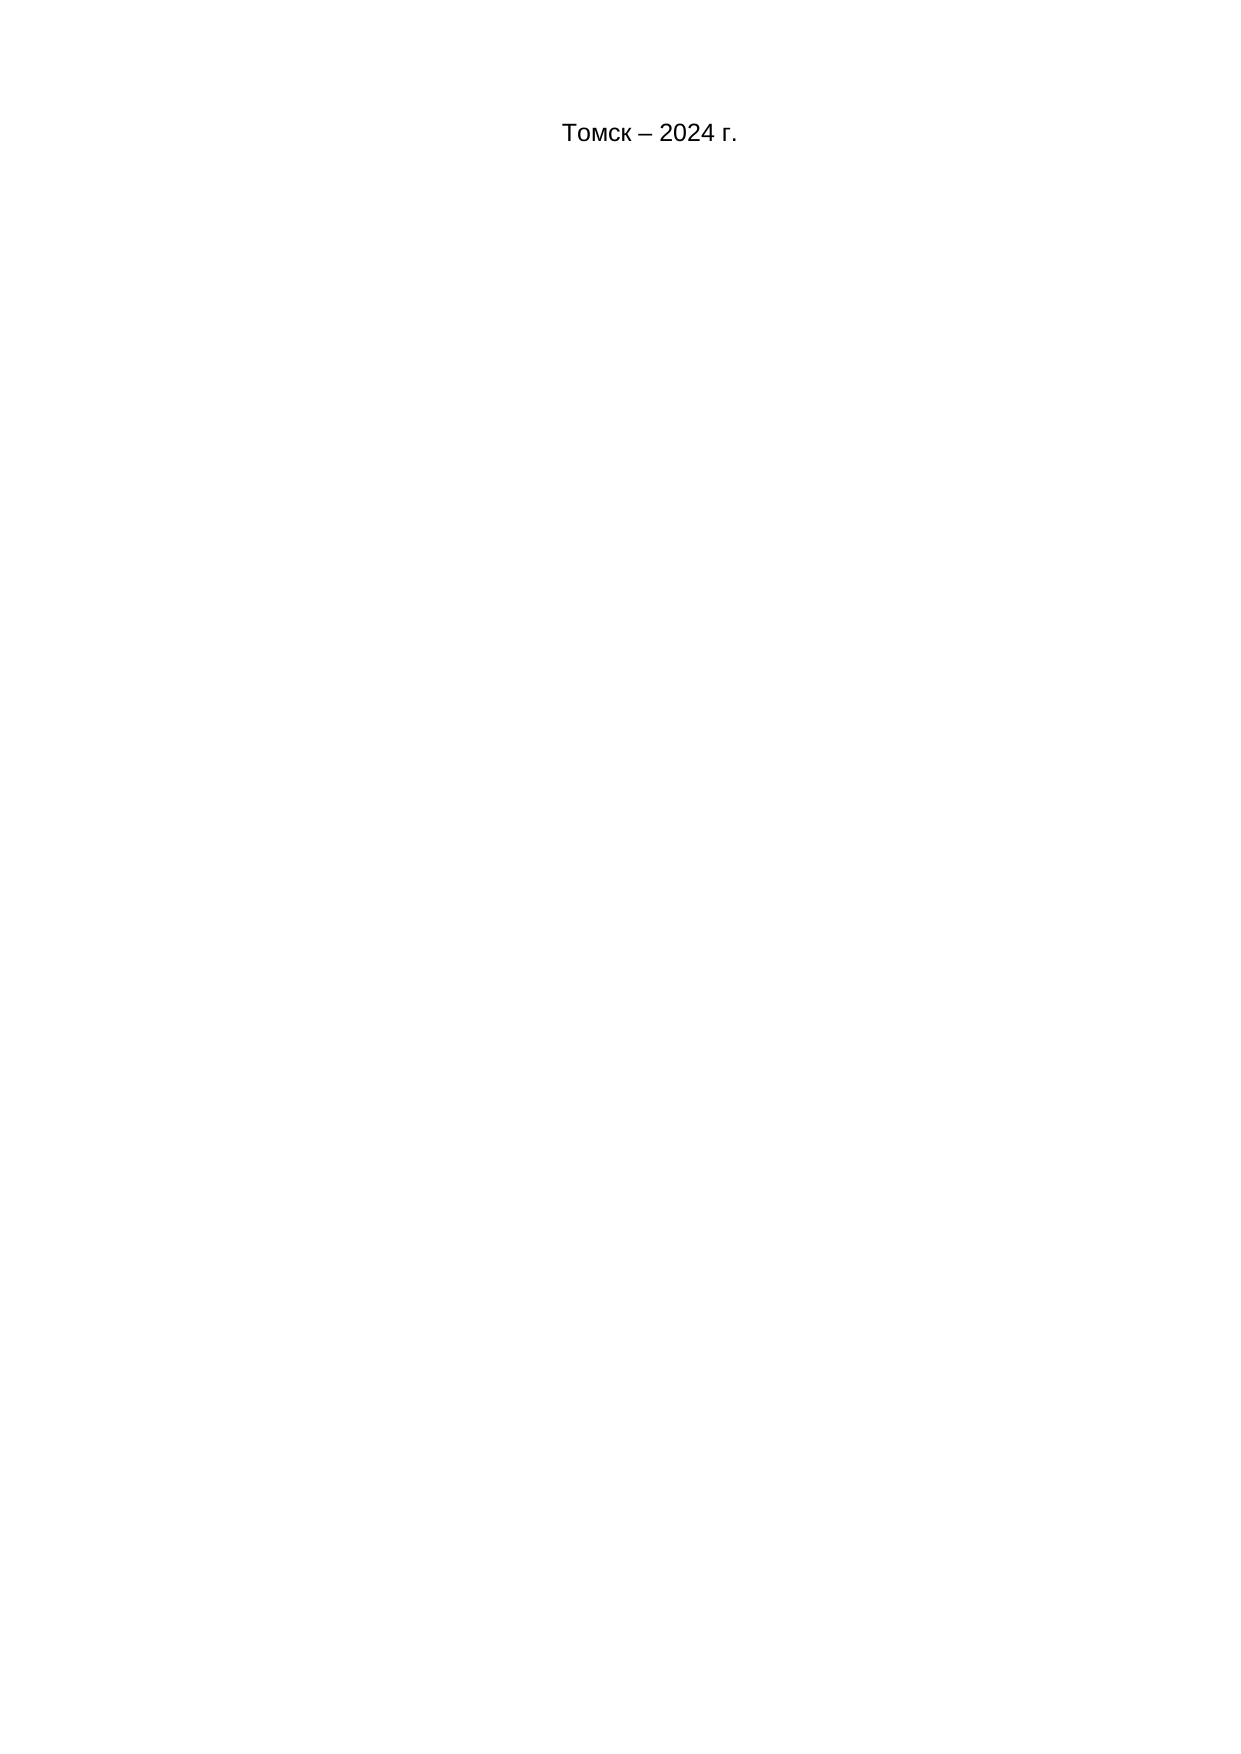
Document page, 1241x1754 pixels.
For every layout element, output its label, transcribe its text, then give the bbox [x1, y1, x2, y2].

text Томск – 2024 г. [148, 118, 1152, 147]
